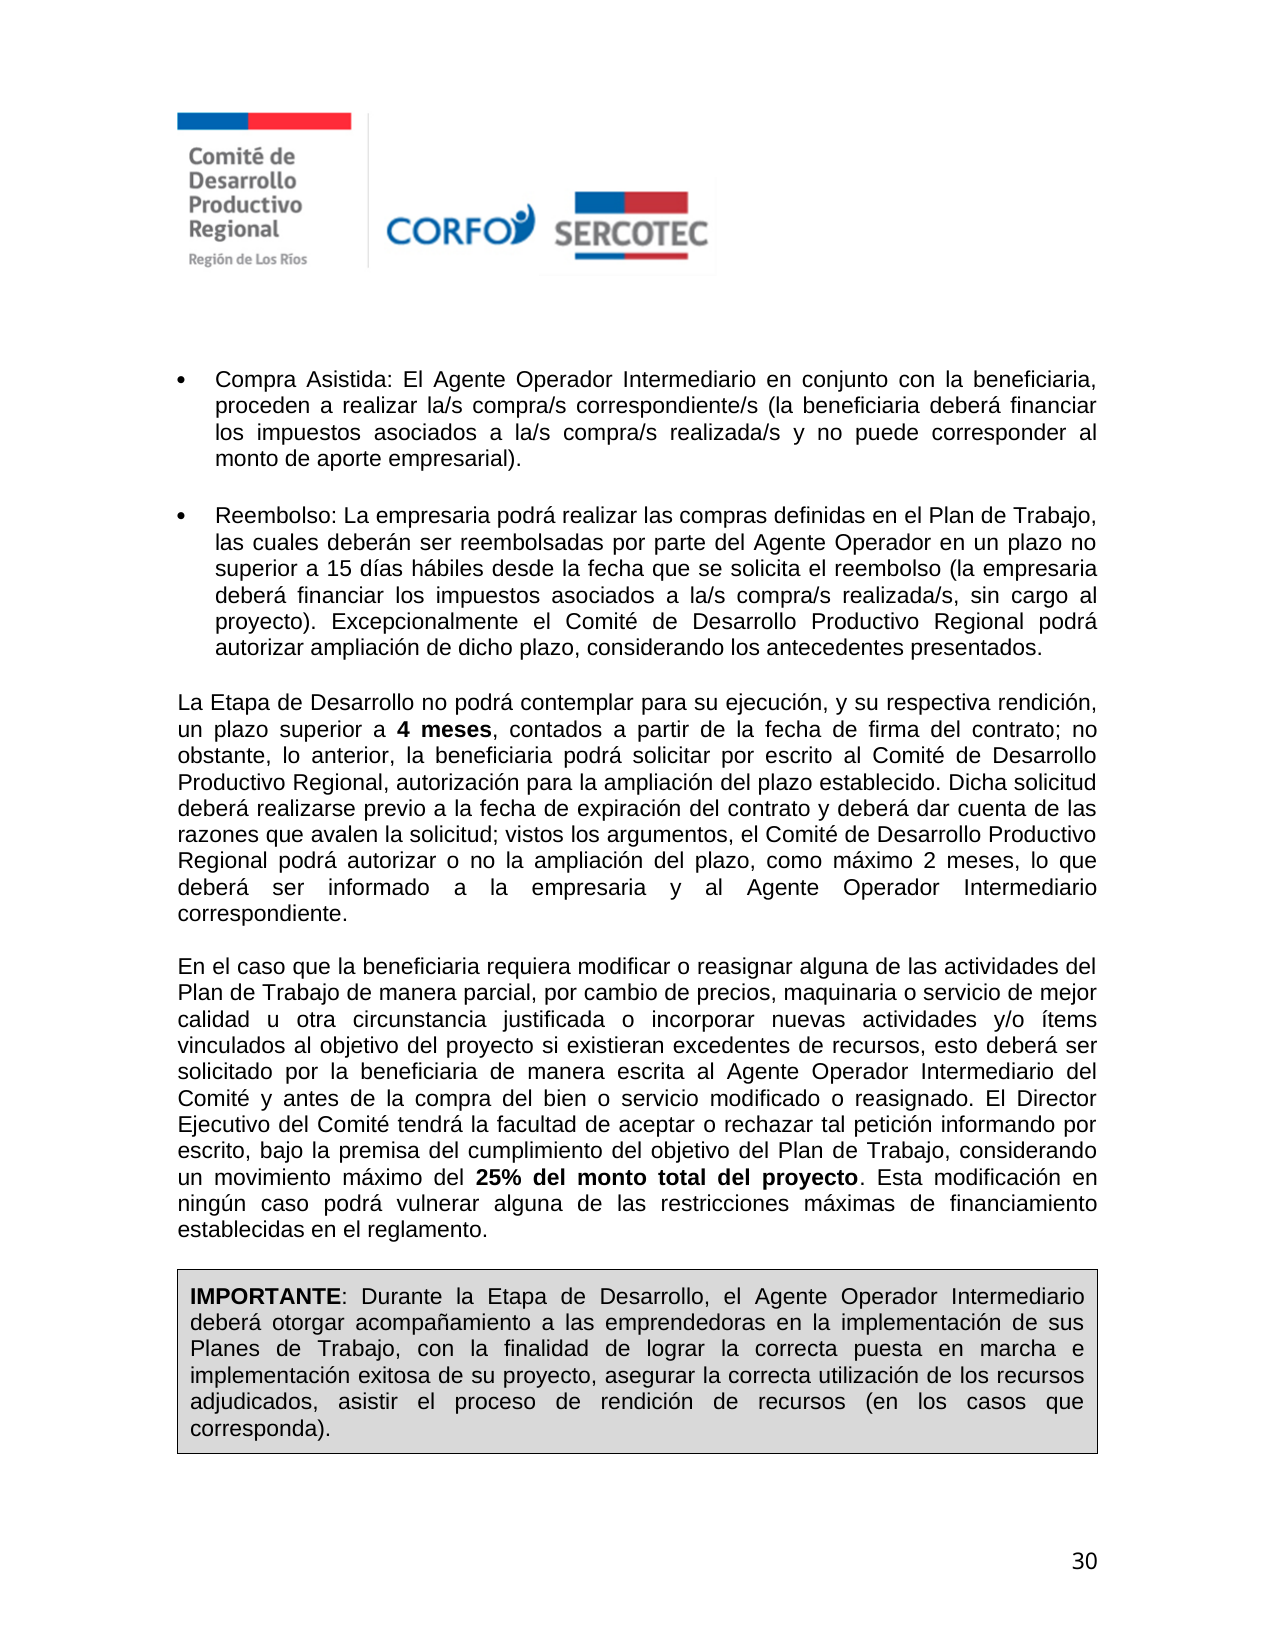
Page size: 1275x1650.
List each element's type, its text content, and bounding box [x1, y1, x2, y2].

table_header IMPORTANTE: Durante la Etapa de Desarrollo, el Agente Operador Intermediario deberá otorgar acompañamiento a las emprendedoras en la implementación de sus Planes de Trabajo, con la finalidad de lograr la correcta puesta en marcha e implementación exitosa de su proyecto, asegurar la correcta utilización de los recursos adjudicados, asistir el proceso de rendición de recursos (en los casos que corresponda). [178, 1270, 1097, 1453]
picture [177, 105, 718, 277]
text En el caso que la beneficiaria requiera modificar o reasignar alguna de las actividades del Plan de Trabajo de manera parcial, por cambio de precios, maquinaria o servicio de mejor calidad u otra circunstancia justificada o incorporar nuevas actividades y/o ítems vinculados al objetivo del proyecto si existieran excedentes de recursos, esto deberá ser solicitado por la beneficiaria de manera escrita al Agente Operador Intermediario del Comité y antes de la compra del bien o servicio modificado o reasignado. El Director Ejecutivo del Comité tendrá la facultad de aceptar o rechazar tal petición informando por escrito, bajo la premisa del cumplimiento del objetivo del Plan de Trabajo, considerando un movimiento máximo del 25% del monto total del proyecto. Esta modificación en ningún caso podrá vulnerar alguna de las restricciones máximas de financiamiento establecidas en el reglamento. [177, 953, 1098, 1243]
list Compra Asistida: El Agente Operador Intermediario en conjunto con la beneficiaria, proceden a realizar la/s compra/s correspondiente/s (la beneficiaria deberá financiar los impuestos asociados a la/s compra/s realizada/s y no puede corresponder al monto de aporte empresarial). [177, 366, 1098, 471]
list Reembolso: La empresaria podrá realizar las compras definidas en el Plan de Trabajo, las cuales deberán ser reembolsadas por parte del Agente Operador en un plazo no superior a 15 días hábiles desde la fecha que se solicita el reembolso (la empresaria deberá financiar los impuestos asociados a la/s compra/s realizada/s, sin cargo al proyecto). Excepcionalmente el Comité de Desarrollo Productivo Regional podrá autorizar ampliación de dicho plazo, considerando los antecedentes presentados. [177, 502, 1098, 661]
text La Etapa de Desarrollo no podrá contemplar para su ejecución, y su respectiva rendición, un plazo superior a 4 meses, contados a partir de la fecha de firma del contrato; no obstante, lo anterior, la beneficiaria podrá solicitar por escrito al Comité de Desarrollo Productivo Regional, autorización para la ampliación del plazo establecido. Dicha solicitud deberá realizarse previo a la fecha de expiración del contrato y deberá dar cuenta de las razones que avalen la solicitud; vistos los argumentos, el Comité de Desarrollo Productivo Regional podrá autorizar o no la ampliación del plazo, como máximo 2 meses, lo que deberá ser informado a la empresaria y al Agente Operador Intermediario correspondiente. [177, 689, 1098, 927]
